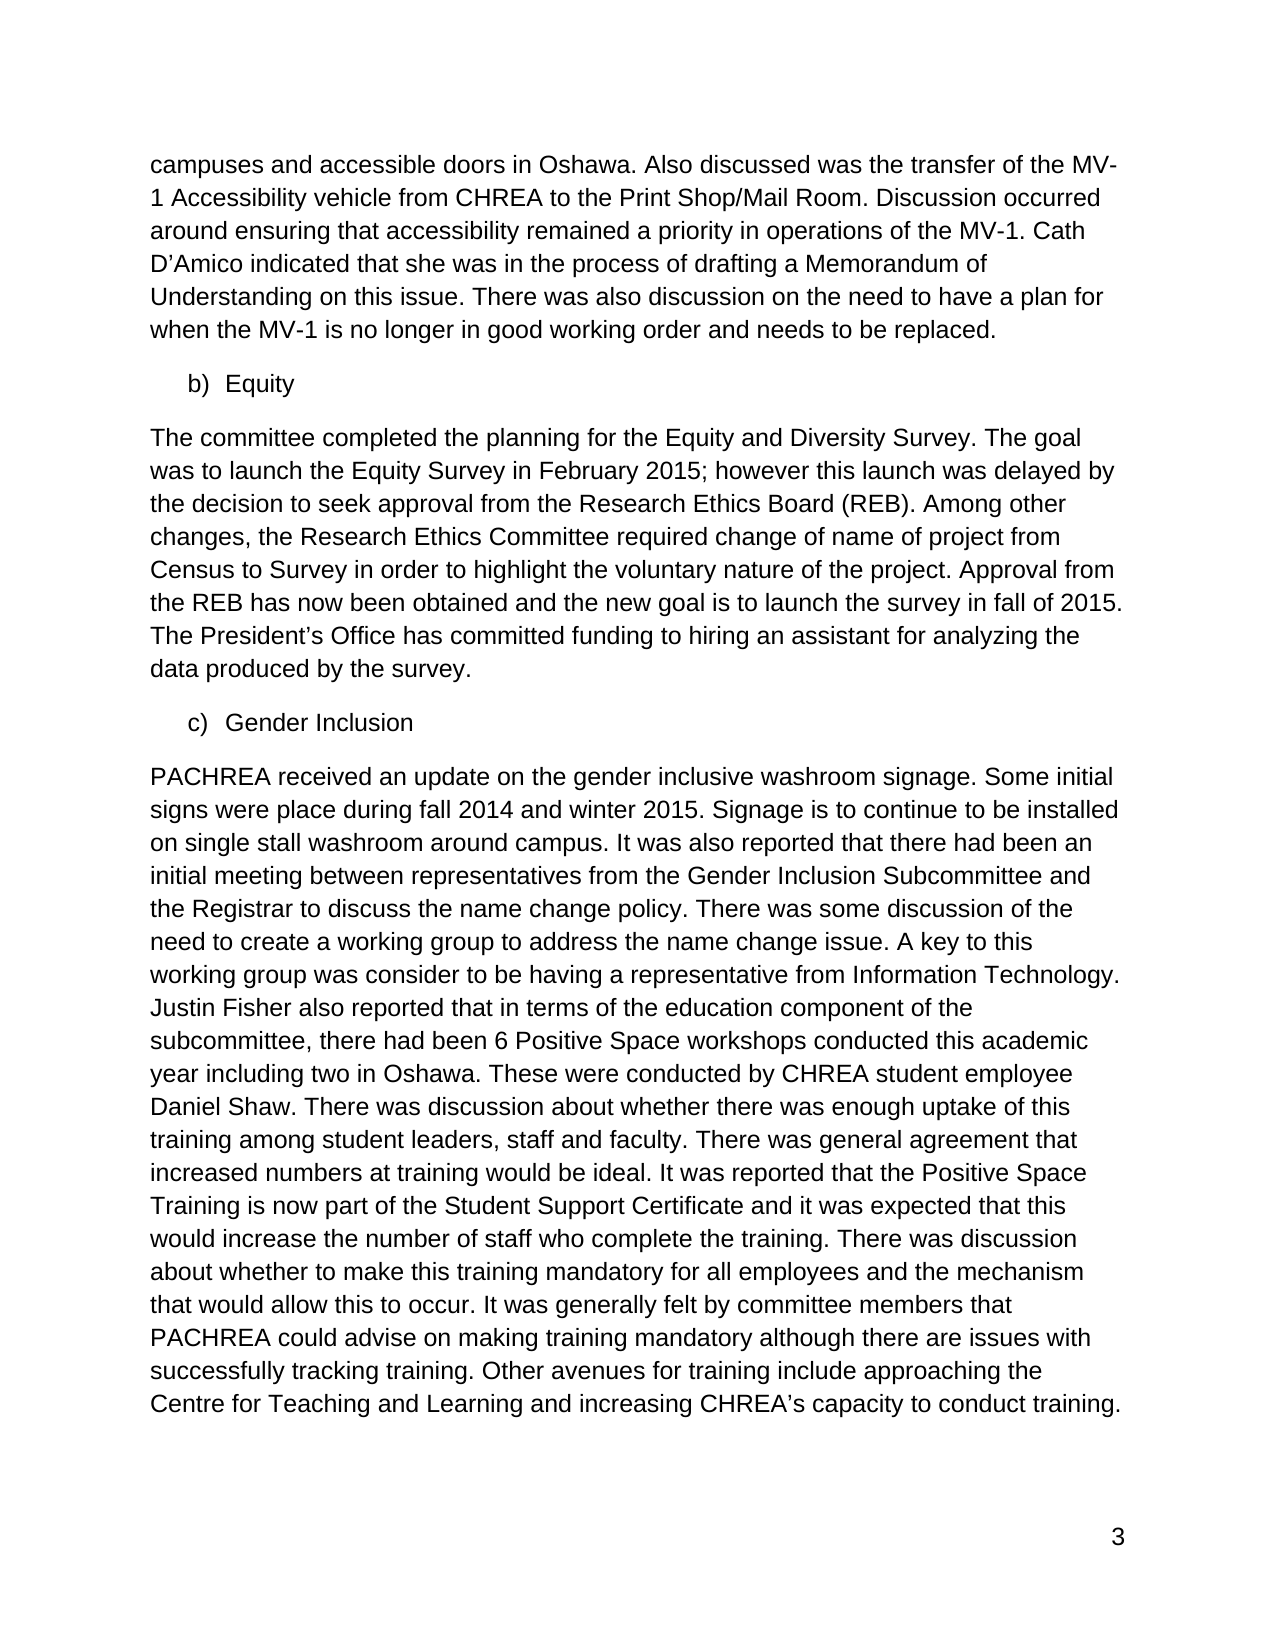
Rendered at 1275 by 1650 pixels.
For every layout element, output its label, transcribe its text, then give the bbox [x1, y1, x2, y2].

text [150, 150, 1125, 344]
subtitle Gender Inclusion [187, 708, 1125, 737]
text PACHREA received an update on the gender inclusive washroom signage. Some initial signs were place during fall 2014 and winter 2015. Signage is to continue to be installed on single stall washroom around campus. It was also reported that there had been an initial meeting between representatives from the Gender Inclusion Subcommittee and the Registrar to discuss the name change policy. There was some discussion of the need to create a working group to address the name change issue. A key to this working group was consider to be having a representative from Information Technology. Justin Fisher also reported that in terms of the education component of the subcommittee, there had been 6 Positive Space workshops conducted this academic year including two in Oshawa. These were conducted by CHREA student employee Daniel Shaw. There was discussion about whether there was enough uptake of this training among student leaders, staff and faculty. There was general agreement that increased numbers at training would be ideal. It was reported that the Positive Space Training is now part of the Student Support Certificate and it was expected that this would increase the number of staff who complete the training. There was discussion about whether to make this training mandatory for all employees and the mechanism that would allow this to occur. It was generally felt by committee members that PACHREA could advise on making training mandatory although there are issues with successfully tracking training. Other avenues for training include approaching the Centre for Teaching and Learning and increasing CHREA’s capacity to conduct training. [150, 762, 1125, 1418]
subtitle Equity [187, 369, 1125, 398]
text The committee completed the planning for the Equity and Diversity Survey. The goal was to launch the Equity Survey in February 2015; however this launch was delayed by the decision to seek approval from the Research Ethics Board (REB). Among other changes, the Research Ethics Committee required change of name of project from Census to Survey in order to highlight the voluntary nature of the project. Approval from the REB has now been obtained and the new goal is to launch the survey in fall of 2015. The President’s Office has committed funding to hiring an assistant for analyzing the data produced by the survey. [150, 423, 1125, 683]
